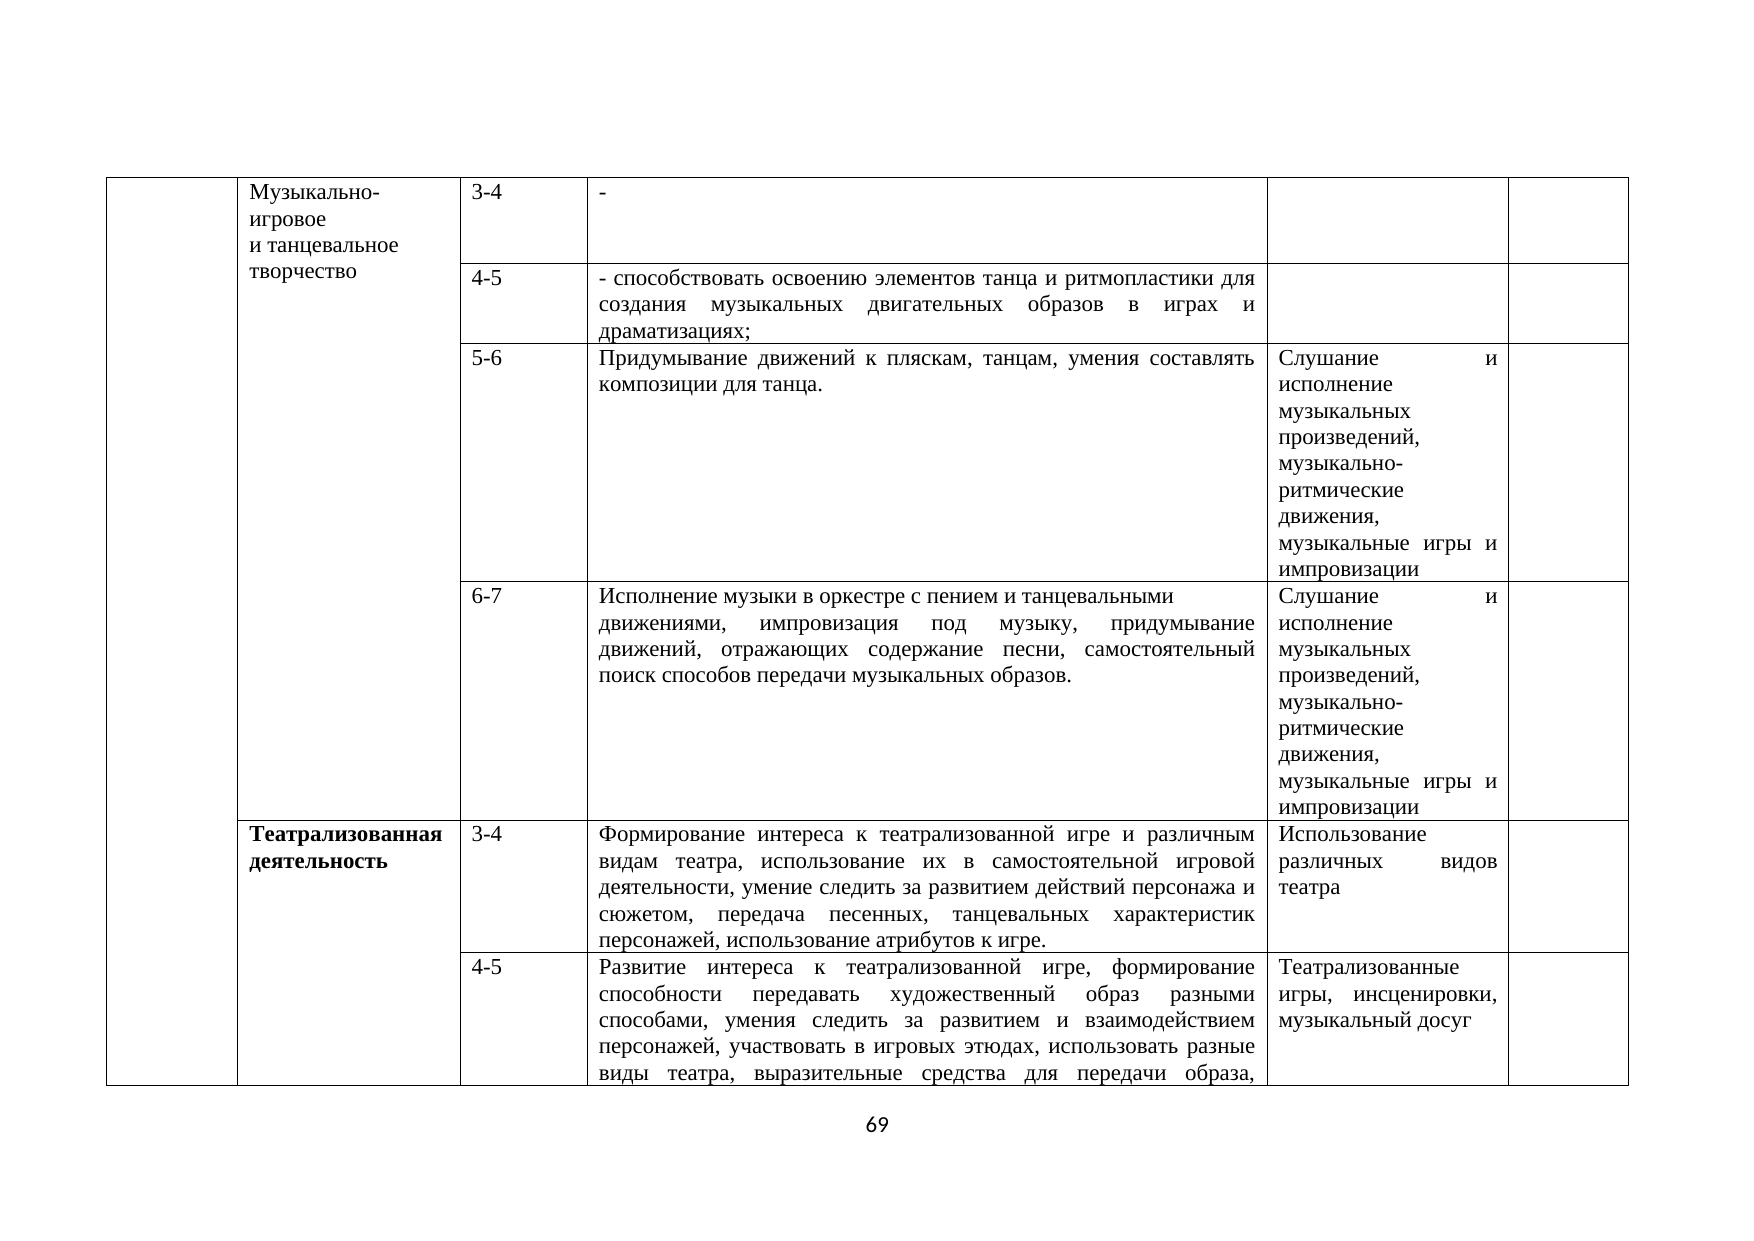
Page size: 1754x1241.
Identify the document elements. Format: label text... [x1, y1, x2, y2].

table_cell 4-5 [461, 953, 587, 1085]
table_cell Использование различных видов театра [1268, 821, 1508, 952]
table_cell Формирование интереса к театрализованной игре и различным видам театра, использование их в самостоятельной игровой деятельности, умение следить за развитием действий персонажа и сюжетом, передача песенных, танцевальных характеристик персонажей, использование атрибутов к игре. [588, 821, 1267, 952]
table_cell [1509, 264, 1628, 343]
table_cell [1509, 821, 1628, 952]
table_cell 5-6 [461, 344, 587, 581]
table_cell Исполнение музыки в оркестре с пением и танцевальными движениями, импровизация под музыку, придумывание движений, отражающих содержание песни, самостоятельный поиск способов передачи музыкальных образов. [588, 582, 1267, 819]
table_cell [1509, 178, 1628, 263]
table_cell [1268, 264, 1508, 343]
table_cell Музыкально-игровое и танцевальное творчество [238, 178, 460, 819]
table_cell Слушание и исполнение музыкальных произведений, музыкально-ритмические движения, музыкальные игры и импровизации [1268, 582, 1508, 819]
table_cell [1509, 582, 1628, 819]
table_cell Придумывание движений к пляскам, танцам, умения составлять композиции для танца. [588, 344, 1267, 581]
table_cell [1509, 953, 1628, 1085]
table_cell 3-4 [461, 178, 587, 263]
table_cell 6-7 [461, 582, 587, 819]
table_cell 4-5 [461, 264, 587, 343]
table_cell [1509, 344, 1628, 581]
table_cell Театрализованная деятельность [238, 821, 460, 1085]
table_cell Слушание и исполнение музыкальных произведений, музыкально-ритмические движения, музыкальные игры и импровизации [1268, 344, 1508, 581]
table_cell - способствовать освоению элементов танца и ритмопластики для создания музыкальных двигательных образов в играх и драматизациях; [588, 264, 1267, 343]
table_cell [588, 953, 1267, 1085]
table_cell [1268, 178, 1508, 263]
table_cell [1268, 953, 1508, 1085]
table_cell - [588, 178, 1267, 263]
table_cell 3-4 [461, 821, 587, 952]
